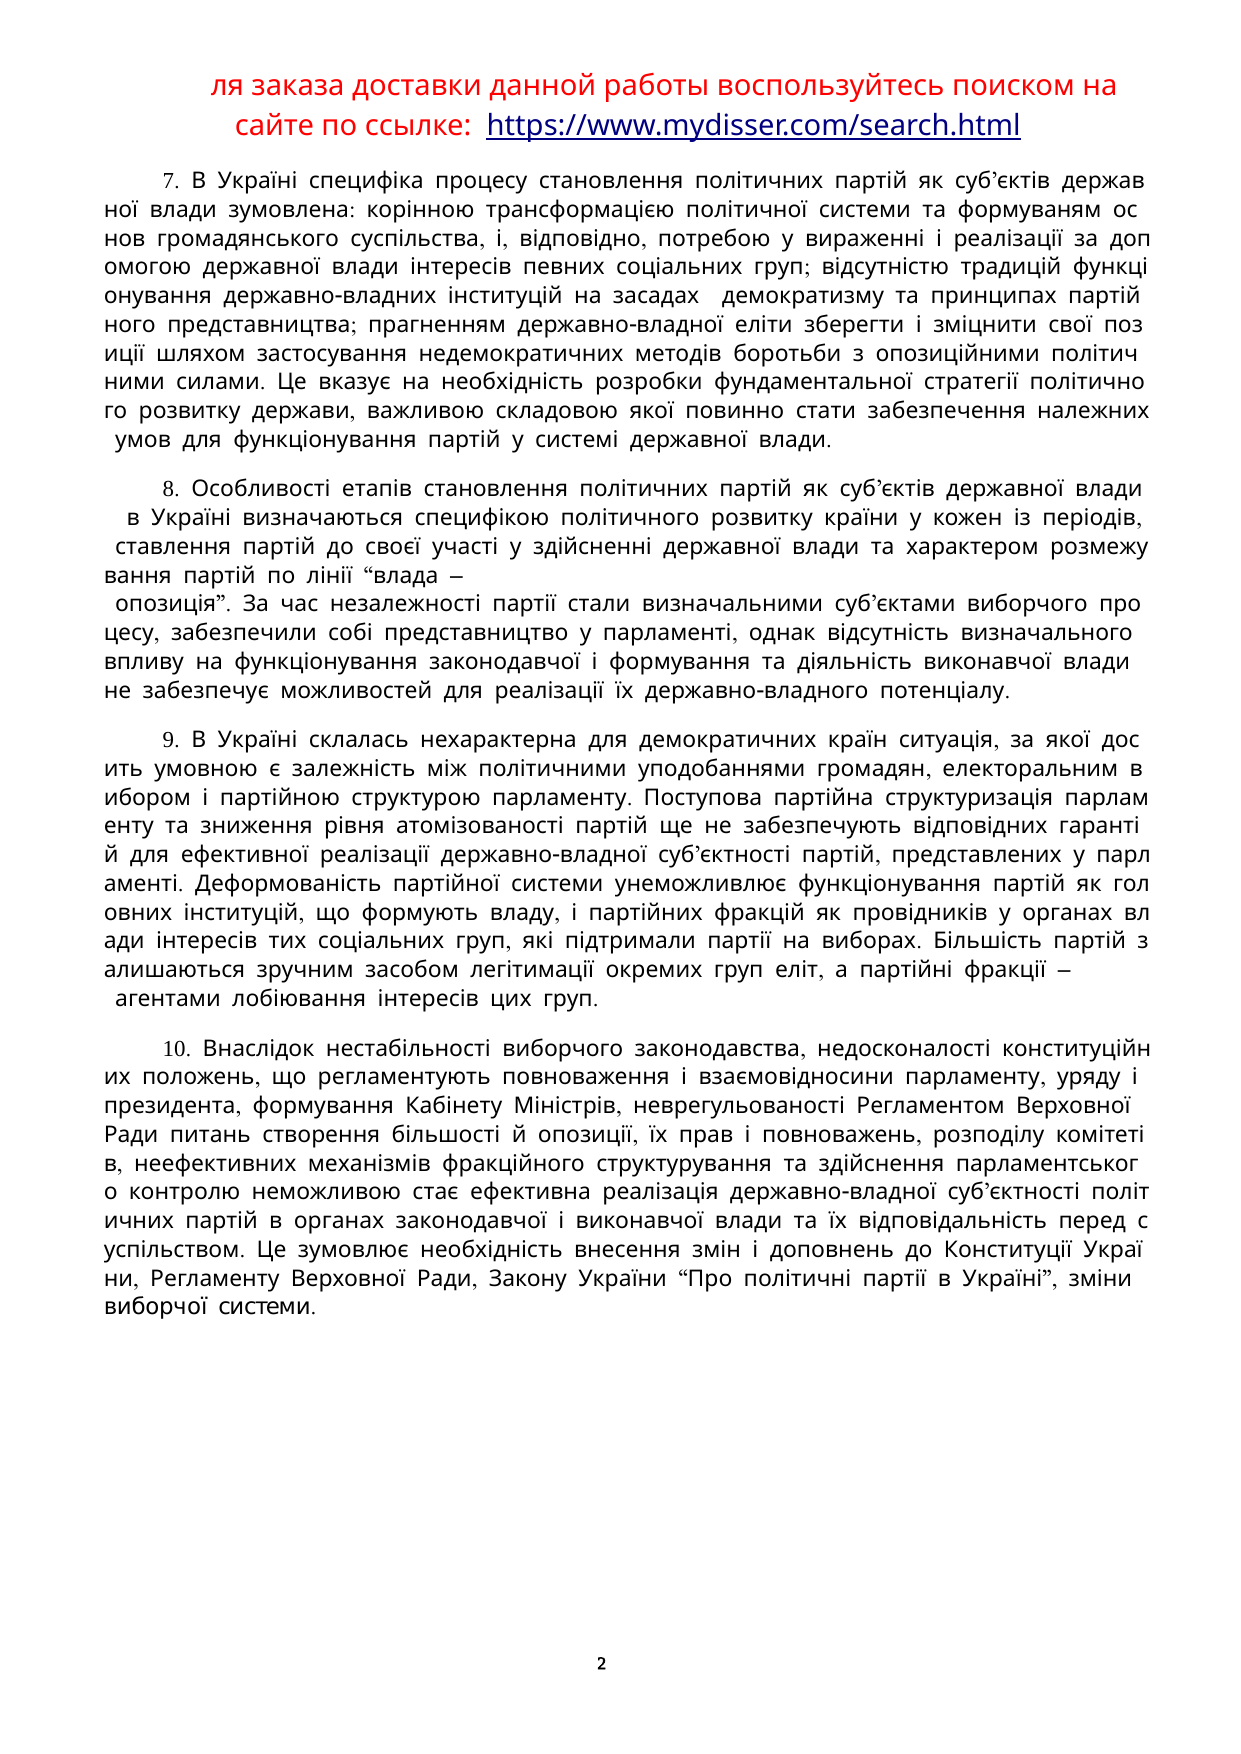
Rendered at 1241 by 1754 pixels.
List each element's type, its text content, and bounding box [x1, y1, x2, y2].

text ВУкраїнісклаласьнехарактернадлядемократичнихкраїнситуаціязаякоїдоситьумовноюєзалежністьміжполітичнимиуподобаннямигромадянелекторальнимвибороміпартійноюструктуроюпарламентуПоступовапартійнаструктуризаціяпарламентутазниженнярівняатомізованостіпартійщенезабезпечуютьвідповіднихгарантійдляефективноїреалізаціїдержавновладноїсуб’єктностіпартійпредставленихупарламентіДеформованістьпартійноїсистемиунеможливлюєфункціонуванняпартійякголовнихінституційщоформуютьвладуіпартійнихфракційякпровідниківуорганахвладиінтересівтихсоціальнихгрупякіпідтрималипартіїнавиборахБільшістьпартійзалишаютьсязручнимзасобомлегітимаціїокремихгрупелітапартійніфракції–агентамилобіюванняінтересівцихгруп [103, 724, 1152, 1011]
text Особливостіетапівстановленняполітичнихпартійяксуб’єктівдержавноївладивУкраїнівизначаютьсяспецифікоюполітичногорозвиткукраїниукоженізперіодівставленняпартійдосвоєїучастіуздійсненнідержавноївладитахарактеромрозмежуванняпартійполінії“влада–опозиція”Зачаснезалежностіпартіїсталивизначальнимисуб’єктамивиборчогопроцесузабезпечилисобіпредставництвоупарламентіоднаквідсутністьвизначальноговпливунафункціонуваннязаконодавчоїіформуваннятадіяльністьвиконавчоївладинезабезпечуєможливостейдляреалізаціїїхдержавновладногопотенціалу [103, 473, 1152, 703]
text ВнаслідокнестабільностівиборчогозаконодавстванедосконалостіконституційнихположеньщорегламентуютьповноваженняівзаємовідносинипарламентуурядуіпрезидентаформуванняКабінетуМіністрівневрегульованостіРегламентомВерховноїРадипитаньствореннябільшостійопозиціїїхправіповноваженьрозподілукомітетівнеефективнихмеханізмівфракційногоструктуруваннятаздійсненняпарламентськогоконтролюнеможливоюстаєефективнареалізаціядержавновладноїсуб’єктностіполітичнихпартійворганахзаконодавчоїівиконавчоївладитаїхвідповідальністьпередсуспільствомЦезумовлюєнеобхідністьвнесеннязмінідоповненьдоКонституціїУкраїниРегламентуВерховноїРадиЗаконуУкраїни“ПрополітичніпартіївУкраїні”змінивиборчоїсистеми [103, 1032, 1152, 1319]
text ВУкраїніспецифікапроцесустановленняполітичнихпартійяксуб’єктівдержавноївладизумовленакорінноютрансформацієюполітичноїсистемитаформуванямосновгромадянськогосуспільстваівідповіднопотребоюувираженнііреалізаціїзадопомогоюдержавноївладиінтересівпевнихсоціальнихгрупвідсутністютрадиційфункціонуваннядержавновладнихінституційназасадахдемократизмутапринципахпартійногопредставництвапрагненнямдержавновладноїелітизберегтиізміцнитисвоїпозиціїшляхомзастосуваннянедемократичнихметодівборотьбизопозиційнимиполітичнимисиламиЦевказуєнанеобхідністьрозробкифундаментальноїстратегіїполітичногорозвиткудержавиважливоюскладовоюякоїповинностатизабезпеченняналежнихумовдляфункціонуванняпартійусистемідержавноївлади [103, 164, 1152, 452]
